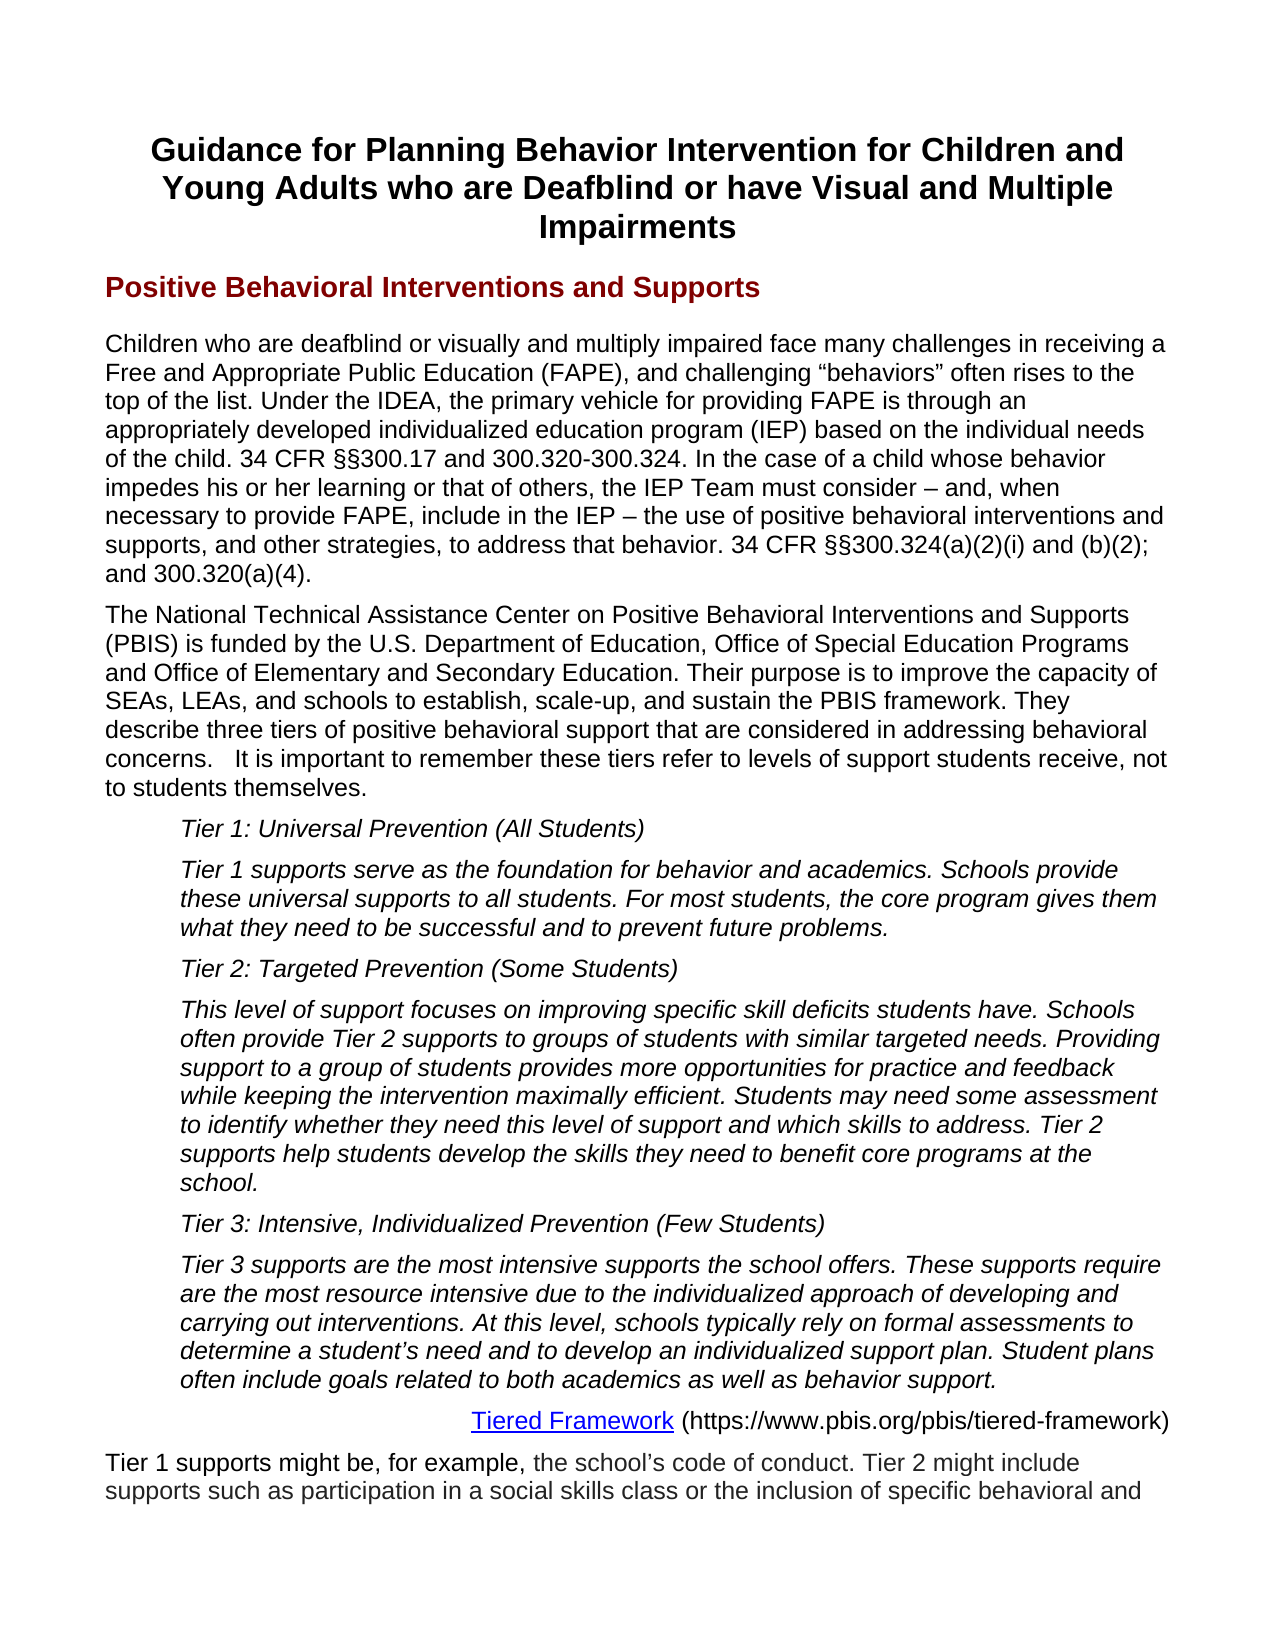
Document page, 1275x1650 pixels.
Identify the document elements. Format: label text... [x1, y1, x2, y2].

text Children who are deafblind or visually and multiply impaired face many challenges in receiving a Free and Appropriate Public Education (FAPE), and challenging “behaviors” often rises to the top of the list. Under the IDEA, the primary vehicle for providing FAPE is through an appropriately developed individualized education program (IEP) based on the individual needs of the child. 34 CFR §§300.17 and 300.320-300.324. In the case of a child whose behavior impedes his or her learning or that of others, the IEP Team must consider – and, when necessary to provide FAPE, include in the IEP – the use of positive behavioral interventions and supports, and other strategies, to address that behavior. 34 CFR §§300.324(a)(2)(i) and (b)(2); and 300.320(a)(4). [105, 329, 1170, 588]
text Tier 3 supports are the most intensive supports the school offers. These supports require are the most resource intensive due to the individualized approach of developing and carrying out interventions. At this level, schools typically rely on formal assessments to determine a student’s need and to develop an individualized support plan. Student plans often include goals related to both academics as well as behavior support. [180, 1250, 1170, 1394]
text The National Technical Assistance Center on Positive Behavioral Interventions and Supports (PBIS) is funded by the U.S. Department of Education, Office of Special Education Programs and Office of Elementary and Secondary Education. Their purpose is to improve the capacity of SEAs, LEAs, and schools to establish, scale-up, and sustain the PBIS framework. They describe three tiers of positive behavioral support that are considered in addressing behavioral concerns. It is important to remember these tiers refer to levels of support students receive, not to students themselves. [105, 600, 1170, 801]
text Tier 2: Targeted Prevention (Some Students) [180, 954, 1170, 983]
text Tier 1 supports serve as the foundation for behavior and academics. Schools provide these universal supports to all students. For most students, the core program gives them what they need to be successful and to prevent future problems. [180, 855, 1170, 941]
text Tier 1: Universal Prevention (All Students) [180, 814, 1170, 843]
text Tiered Framework (https://www.pbis.org/pbis/tiered-framework) [180, 1406, 1170, 1435]
text This level of support focuses on improving specific skill deficits students have. Schools often provide Tier 2 supports to groups of students with similar targeted needs. Providing support to a group of students provides more opportunities for practice and feedback while keeping the intervention maximally efficient. Students may need some assessment to identify whether they need this level of support and which skills to address. Tier 2 supports help students develop the skills they need to benefit core programs at the school. [180, 995, 1170, 1196]
text Tier 3: Intensive, Individualized Prevention (Few Students) [180, 1209, 1170, 1238]
subtitle Guidance for Planning Behavior Intervention for Children and Young Adults who are Deafblind or have Visual and Multiple Impairments [105, 130, 1170, 245]
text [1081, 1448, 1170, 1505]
subtitle Positive Behavioral Interventions and Supports [105, 270, 1170, 304]
